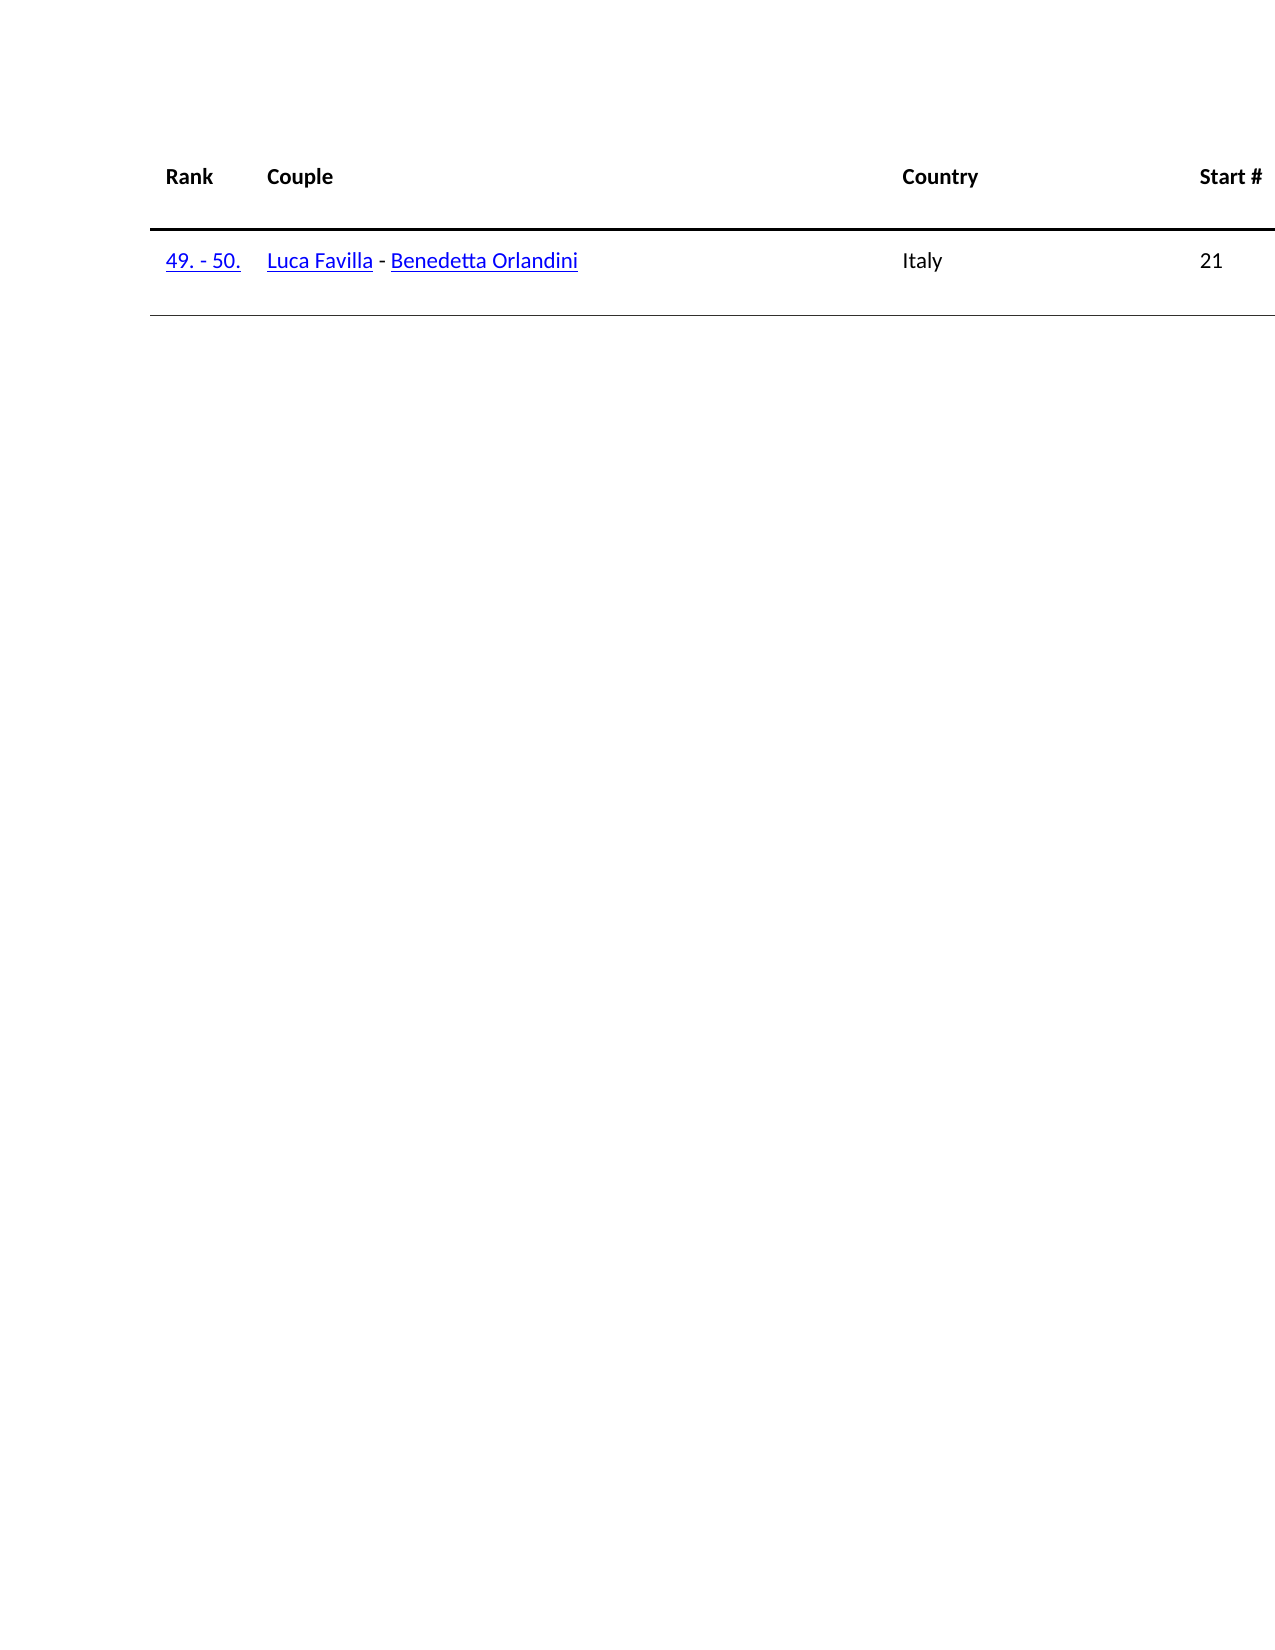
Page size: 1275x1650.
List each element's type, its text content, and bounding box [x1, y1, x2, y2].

table_header Rank [150, 150, 259, 228]
table_cell Luca Favilla - Benedetta Orlandini [259, 231, 895, 315]
table_cell Italy [895, 231, 1192, 315]
table_cell 49. - 50. [150, 231, 259, 315]
table_header Couple [259, 150, 895, 228]
table_header Country [895, 150, 1192, 228]
table_cell 21 [1192, 231, 1275, 315]
table_header Start # [1192, 150, 1275, 228]
